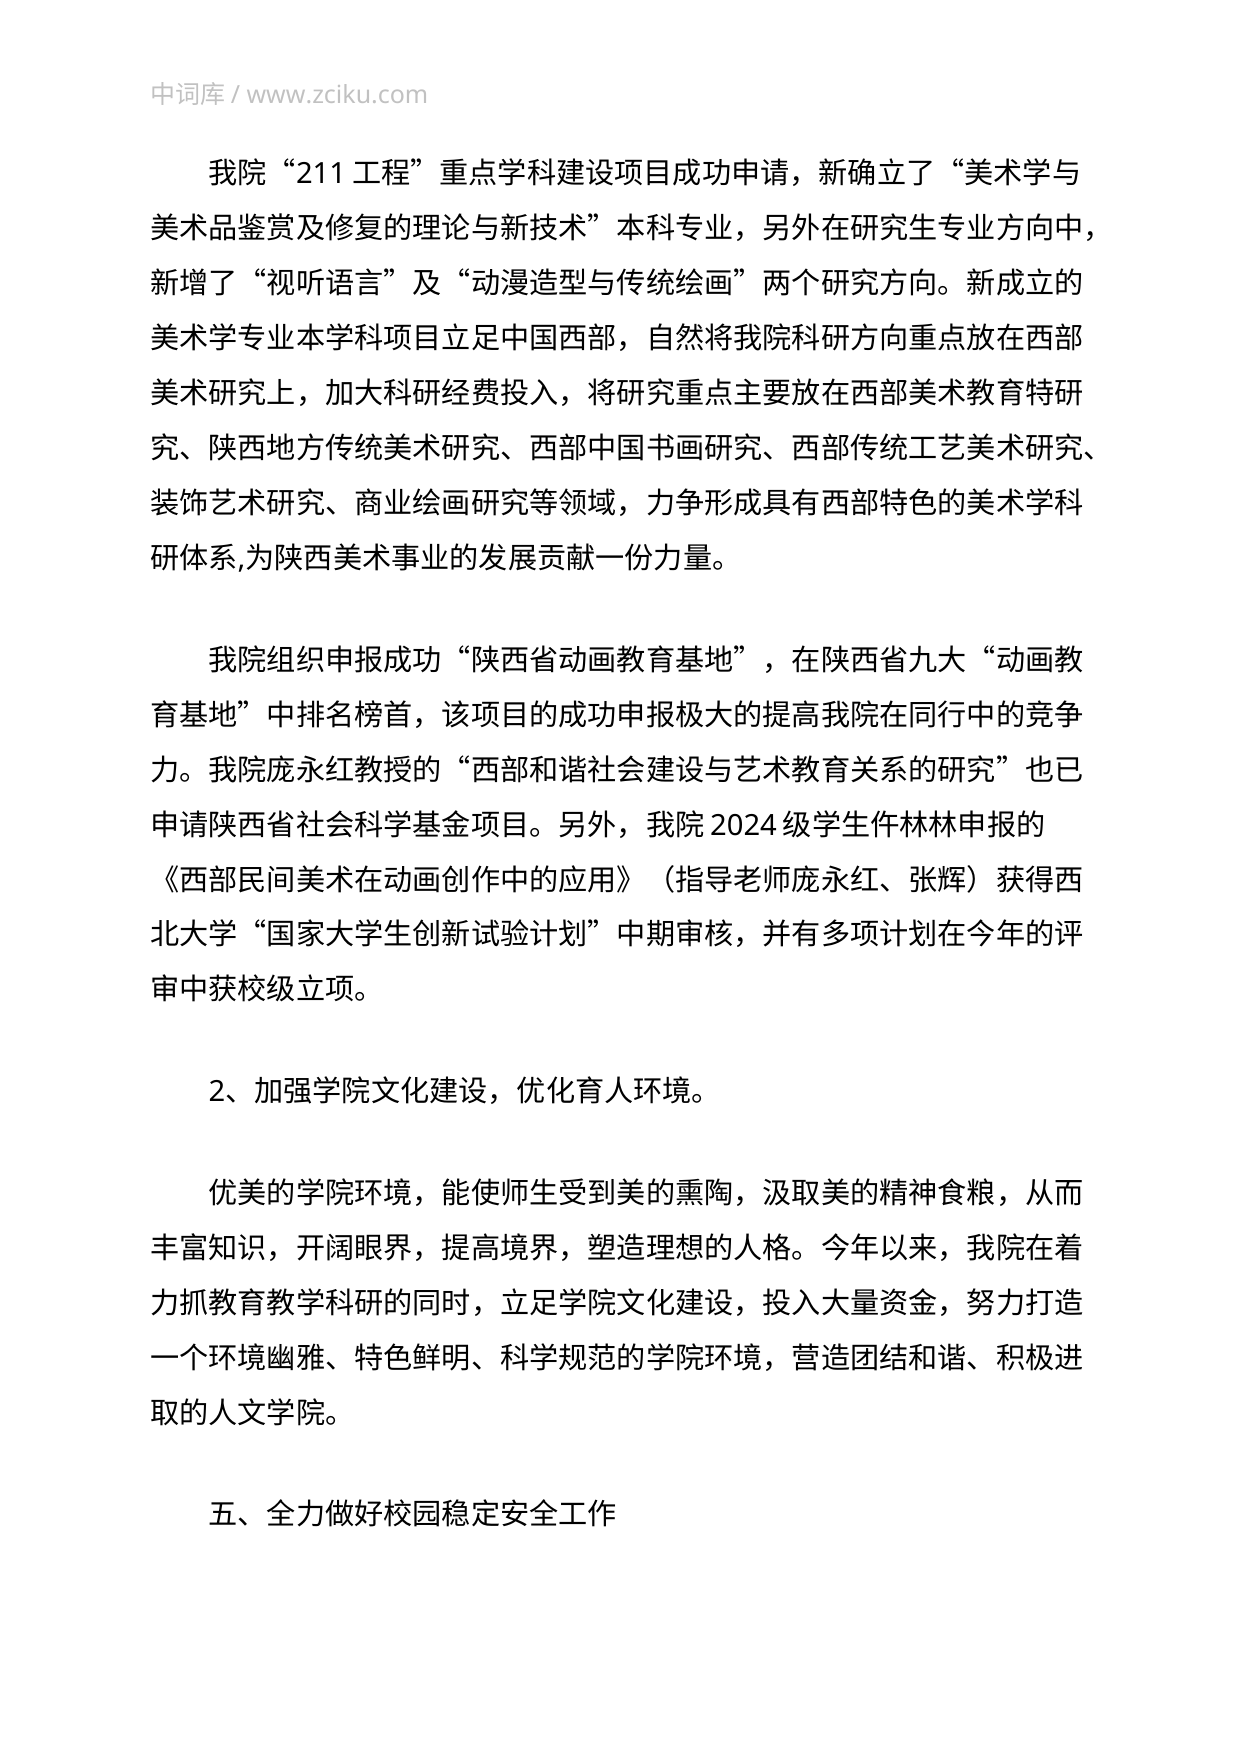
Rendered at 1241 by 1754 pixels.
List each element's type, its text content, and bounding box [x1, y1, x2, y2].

text 2、加强学院文化建设，优化育人环境。 [150, 1068, 1090, 1110]
text 我院“211工程”重点学科建设项目成功申请，新确立了“美术学与美术品鉴赏及修复的理论与新技术”本科专业，另外在研究生专业方向中，新增了“视听语言”及“动漫造型与传统绘画”两个研究方向。新成立的美术学专业本学科项目立足中国西部，自然将我院科研方向重点放在西部美术研究上，加大科研经费投入，将研究重点主要放在西部美术教育特研究、陕西地方传统美术研究、西部中国书画研究、西部传统工艺美术研究、装饰艺术研究、商业绘画研究等领域，力争形成具有西部特色的美术学科研体系,为陕西美术事业的发展贡献一份力量。 [150, 150, 1090, 577]
text 优美的学院环境，能使师生受到美的熏陶，汲取美的精神食粮，从而丰富知识，开阔眼界，提高境界，塑造理想的人格。今年以来，我院在着力抓教育教学科研的同时，立足学院文化建设，投入大量资金，努力打造一个环境幽雅、特色鲜明、科学规范的学院环境，营造团结和谐、积极进取的人文学院。 [150, 1169, 1090, 1431]
text 五、全力做好校园稳定安全工作 [150, 1491, 1090, 1533]
text 我院组织申报成功“陕西省动画教育基地”，在陕西省九大“动画教育基地”中排名榜首，该项目的成功申报极大的提高我院在同行中的竞争力。我院庞永红教授的“西部和谐社会建设与艺术教育关系的研究”也已申请陕西省社会科学基金项目。另外，我院2024级学生仵林林申报的《西部民间美术在动画创作中的应用》（指导老师庞永红、张辉）获得西北大学“国家大学生创新试验计划”中期审核，并有多项计划在今年的评审中获校级立项。 [150, 636, 1090, 1008]
